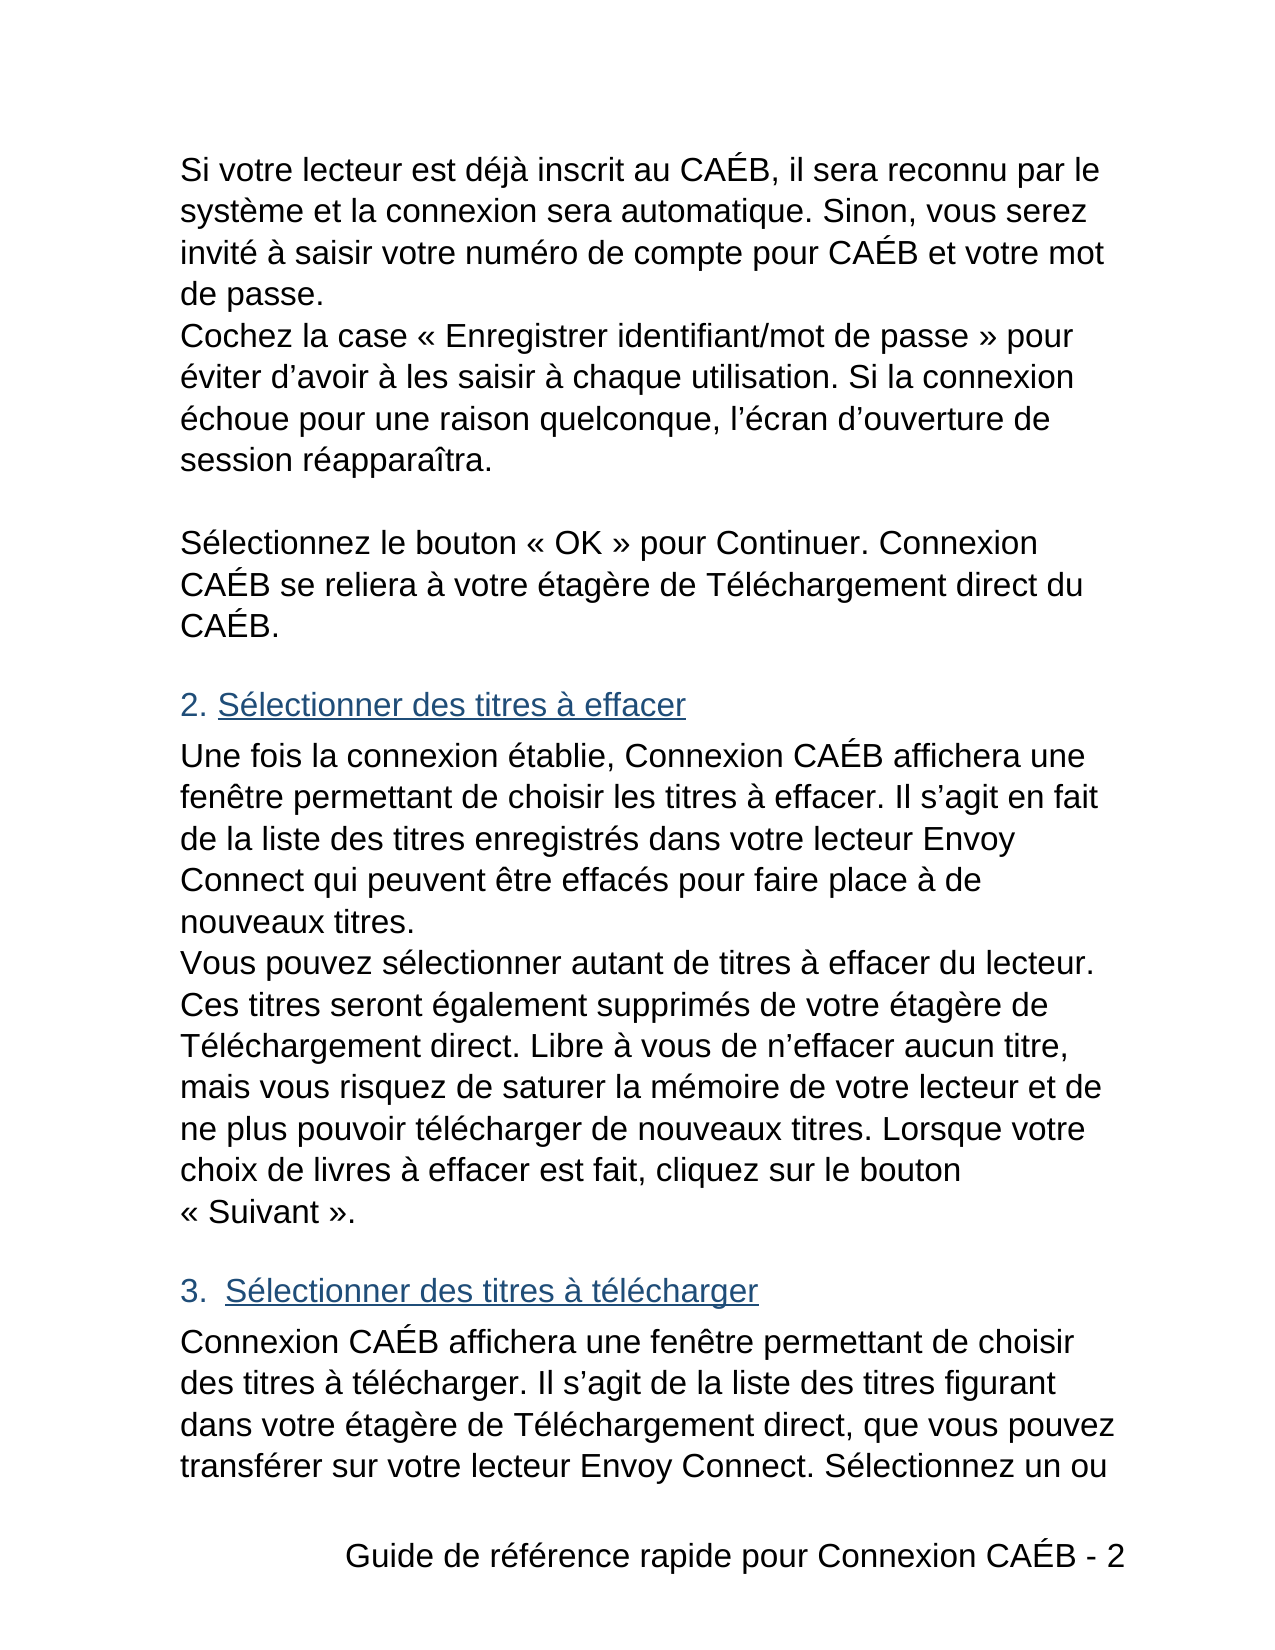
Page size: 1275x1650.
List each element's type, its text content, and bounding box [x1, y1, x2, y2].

text Si votre lecteur est déjà inscrit au CAÉB, il sera reconnu par le système et la connexion sera automatique. Sinon, vous serez invité à saisir votre numéro de compte pour CAÉB et votre mot de passe. [180, 150, 1125, 313]
text Cochez la case « Enregistrer identifiant/mot de passe » pour éviter d’avoir à les saisir à chaque utilisation. Si la connexion échoue pour une raison quelconque, l’écran d’ouverture de session réapparaîtra. [180, 316, 1125, 479]
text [180, 1322, 1125, 1485]
text Sélectionnez le bouton « OK » pour Continuer. Connexion CAÉB se reliera à votre étagère de Téléchargement direct du CAÉB. [180, 523, 1125, 644]
subtitle Sélectionner des titres à effacer [180, 685, 1125, 723]
text Vous pouvez sélectionner autant de titres à effacer du lecteur. Ces titres seront également supprimés de votre étagère de Téléchargement direct. Libre à vous de n’effacer aucun titre, mais vous risquez de saturer la mémoire de votre lecteur et de ne plus pouvoir télécharger de nouveaux titres. Lorsque votre choix de livres à effacer est fait, cliquez sur le bouton « Suivant ». [180, 943, 1125, 1230]
text Une fois la connexion établie, Connexion CAÉB affichera une fenêtre permettant de choisir les titres à effacer. Il s’agit en fait de la liste des titres enregistrés dans votre lecteur Envoy Connect qui peuvent être effacés pour faire place à de nouveaux titres. [180, 736, 1125, 940]
subtitle Sélectionner des titres à télécharger [180, 1271, 1125, 1309]
